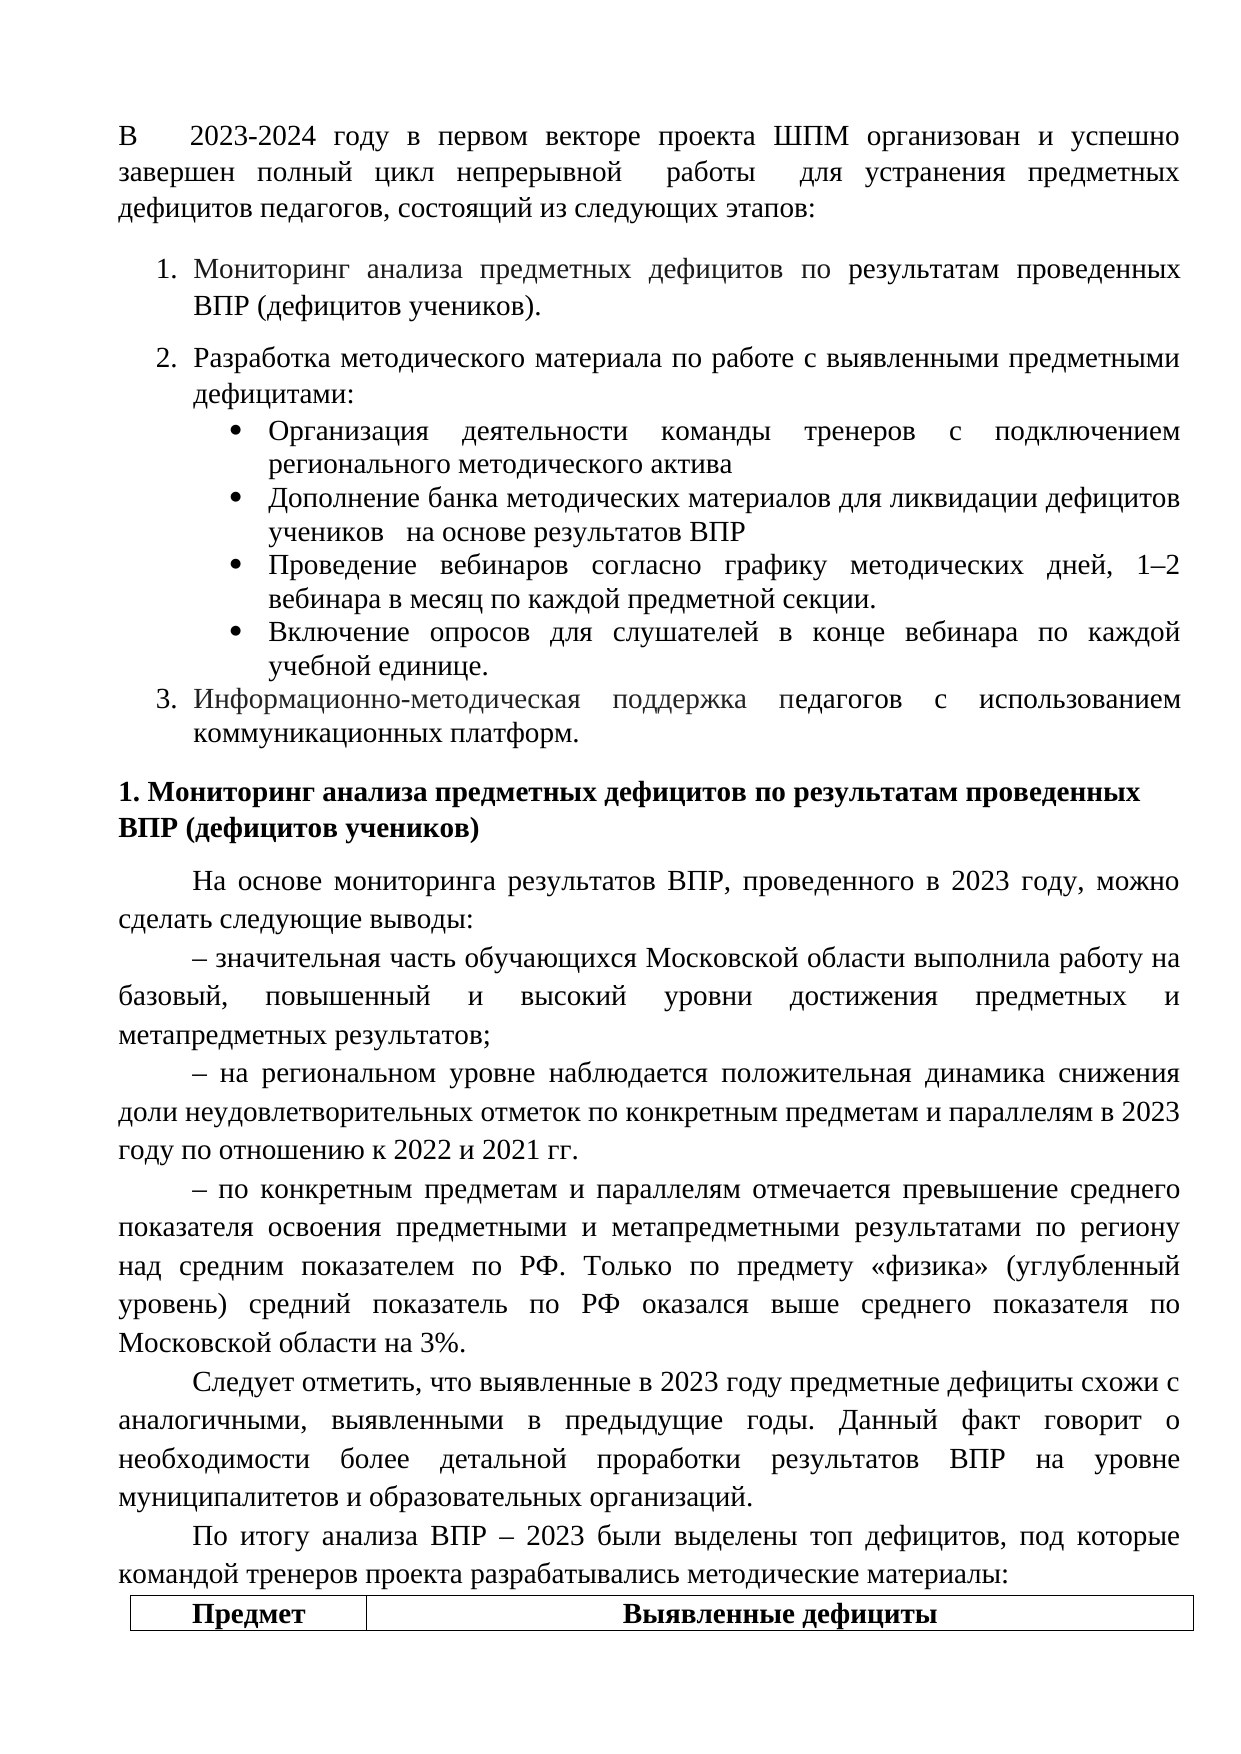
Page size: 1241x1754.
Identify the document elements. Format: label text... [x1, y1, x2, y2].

text В 2023-2024 году в первом векторе проекта ШПМ организован и успешно завершен полный цикл непрерывной работы для устранения предметных дефицитов педагогов, состоящий из следующих этапов: [118, 118, 1181, 224]
list Включение опросов для слушателей в конце вебинара по каждой учебной единице. [231, 614, 1181, 682]
text Следует отметить, что выявленные в 2023 году предметные дефициты схожи с аналогичными, выявленными в предыдущие годы. Данный факт говорит о необходимости более детальной проработки результатов ВПР на уровне муниципалитетов и образовательных организаций. [118, 1364, 1181, 1513]
text ‒ по конкретным предметам и параллелям отмечается превышение среднего показателя освоения предметными и метапредметными результатами по региону над средним показателем по РФ. Только по предмету «физика» (углубленный уровень) средний показатель по РФ оказался выше среднего показателя по Московской области на 3%. [118, 1171, 1181, 1359]
list Разработка методического материала по работе с выявленными предметными дефицитами: [156, 341, 1181, 410]
text ‒ значительная часть обучающихся Московской области выполнила работу на базовый, повышенный и высокий уровни достижения предметных и метапредметных результатов; [118, 940, 1181, 1050]
list Мониторинг анализа предметных дефицитов по результатам проведенных ВПР (дефицитов учеников). [156, 252, 1181, 321]
list Дополнение банка методических материалов для ликвидации дефицитов учеников на основе результатов ВПР [231, 480, 1181, 547]
text 1. Мониторинг анализа предметных дефицитов по результатам проведенных ВПР (дефицитов учеников) [118, 774, 1181, 843]
table_header Выявленные дефициты [367, 1596, 1193, 1629]
list Организация деятельности команды тренеров с подключением регионального методического актива [231, 413, 1181, 480]
text ‒ на региональном уровне наблюдается положительная динамика снижения доли неудовлетворительных отметок по конкретным предметам и параллелям в 2023 году по отношению к 2022 и 2021 гг. [118, 1055, 1181, 1166]
table_header Предмет [131, 1596, 366, 1629]
text На основе мониторинга результатов ВПР, проведенного в 2023 году, можно сделать следующие выводы: [118, 863, 1181, 935]
list Информационно-методическая поддержка педагогов с использованием коммуникационных платформ. [156, 682, 1181, 749]
list Проведение вебинаров согласно графику методических дней, 1–2 вебинара в месяц по каждой предметной секции. [231, 547, 1181, 614]
text По итогу анализа ВПР – 2023 были выделены топ дефицитов, под которые командой тренеров проекта разрабатывались методические материалы: [118, 1518, 1181, 1590]
